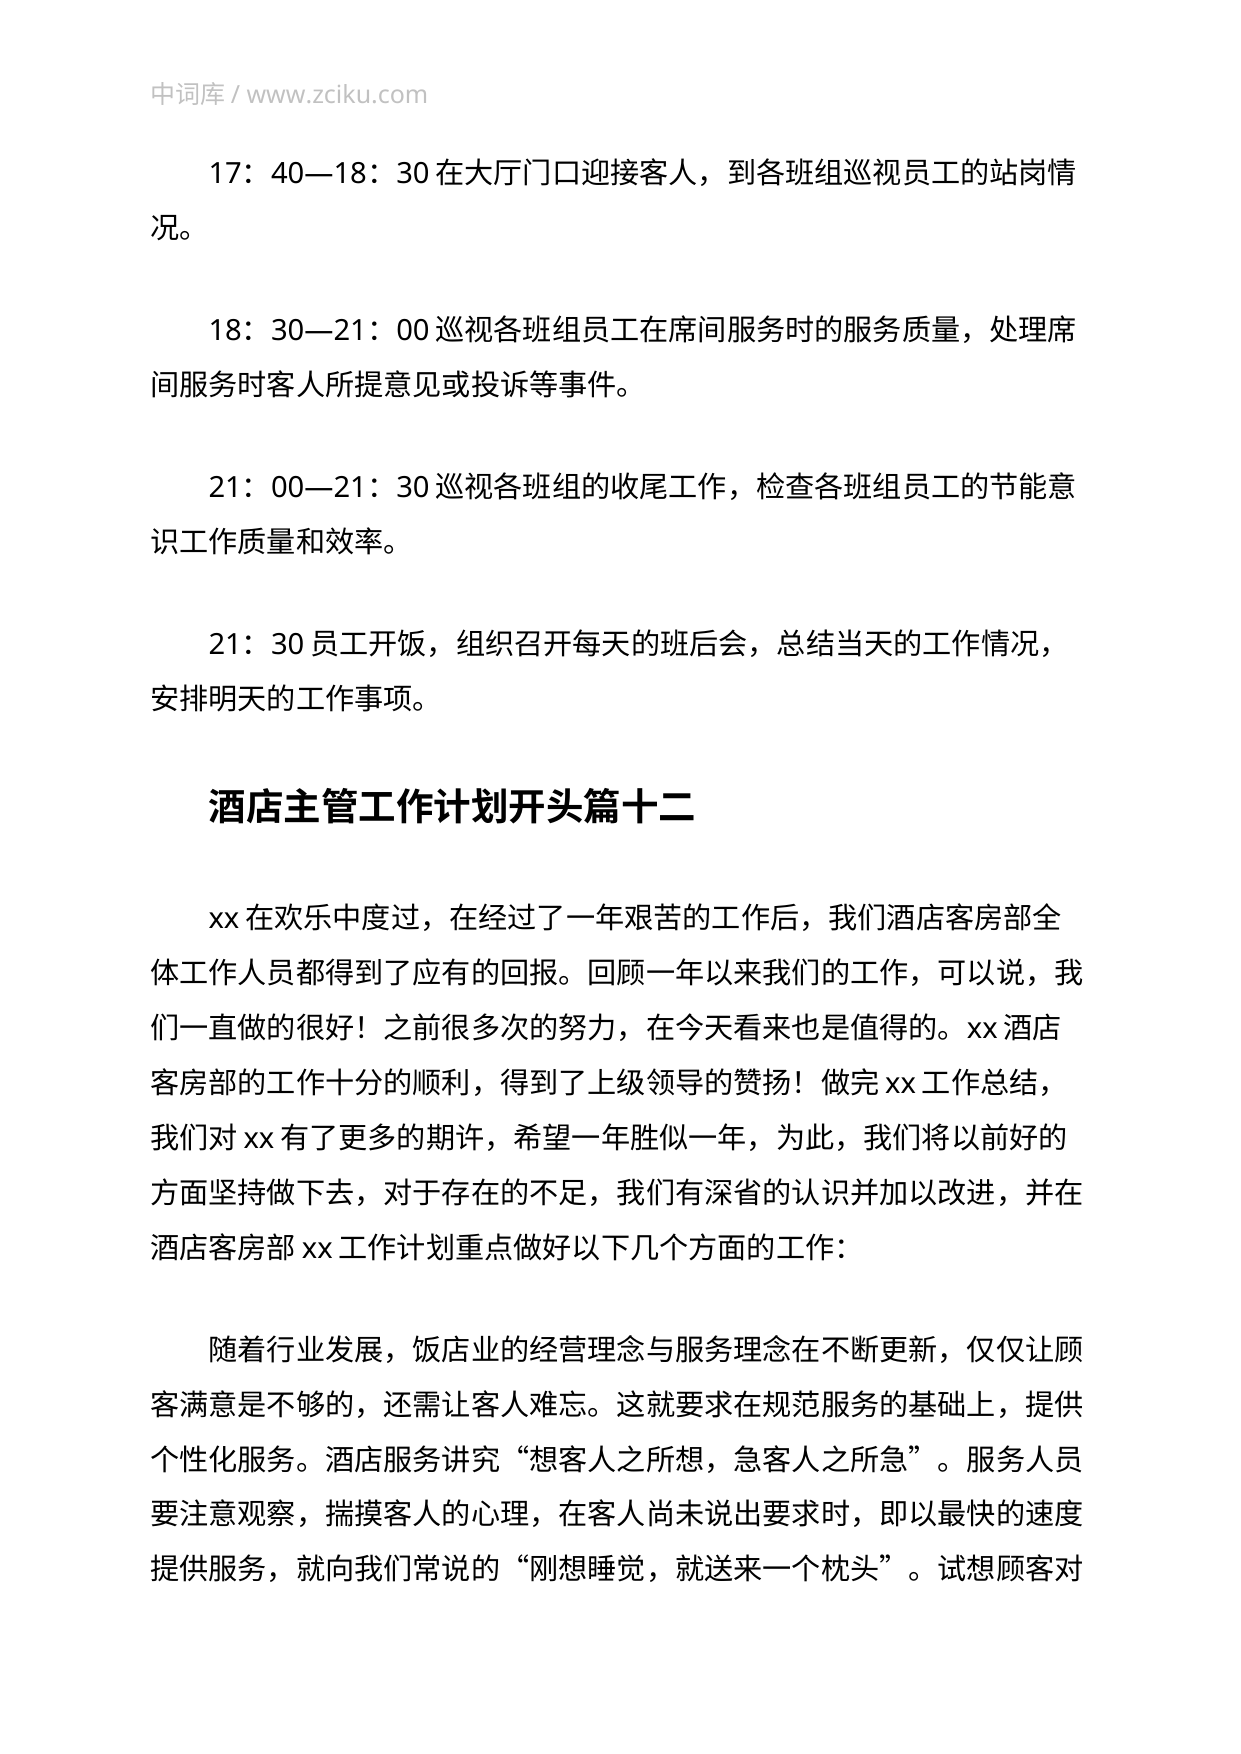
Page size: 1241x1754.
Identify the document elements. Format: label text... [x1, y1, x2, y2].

text 酒店主管工作计划开头篇十二 [150, 777, 1090, 831]
text 17：40—18：30在大厅门口迎接客人，到各班组巡视员工的站岗情况。 [150, 150, 1090, 247]
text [150, 1326, 1090, 1588]
text 21：00—21：30巡视各班组的收尾工作，检查各班组员工的节能意识工作质量和效率。 [150, 463, 1090, 561]
text xx在欢乐中度过，在经过了一年艰苦的工作后，我们酒店客房部全体工作人员都得到了应有的回报。回顾一年以来我们的工作，可以说，我们一直做的很好！之前很多次的努力，在今天看来也是值得的。xx酒店客房部的工作十分的顺利，得到了上级领导的赞扬！做完xx工作总结，我们对xx有了更多的期许，希望一年胜似一年，为此，我们将以前好的方面坚持做下去，对于存在的不足，我们有深省的认识并加以改进，并在酒店客房部xx工作计划重点做好以下几个方面的工作： [150, 894, 1090, 1267]
text 18：30—21：00巡视各班组员工在席间服务时的服务质量，处理席间服务时客人所提意见或投诉等事件。 [150, 307, 1090, 404]
text 21：30员工开饭，组织召开每天的班后会，总结当天的工作情况，安排明天的工作事项。 [150, 620, 1090, 718]
